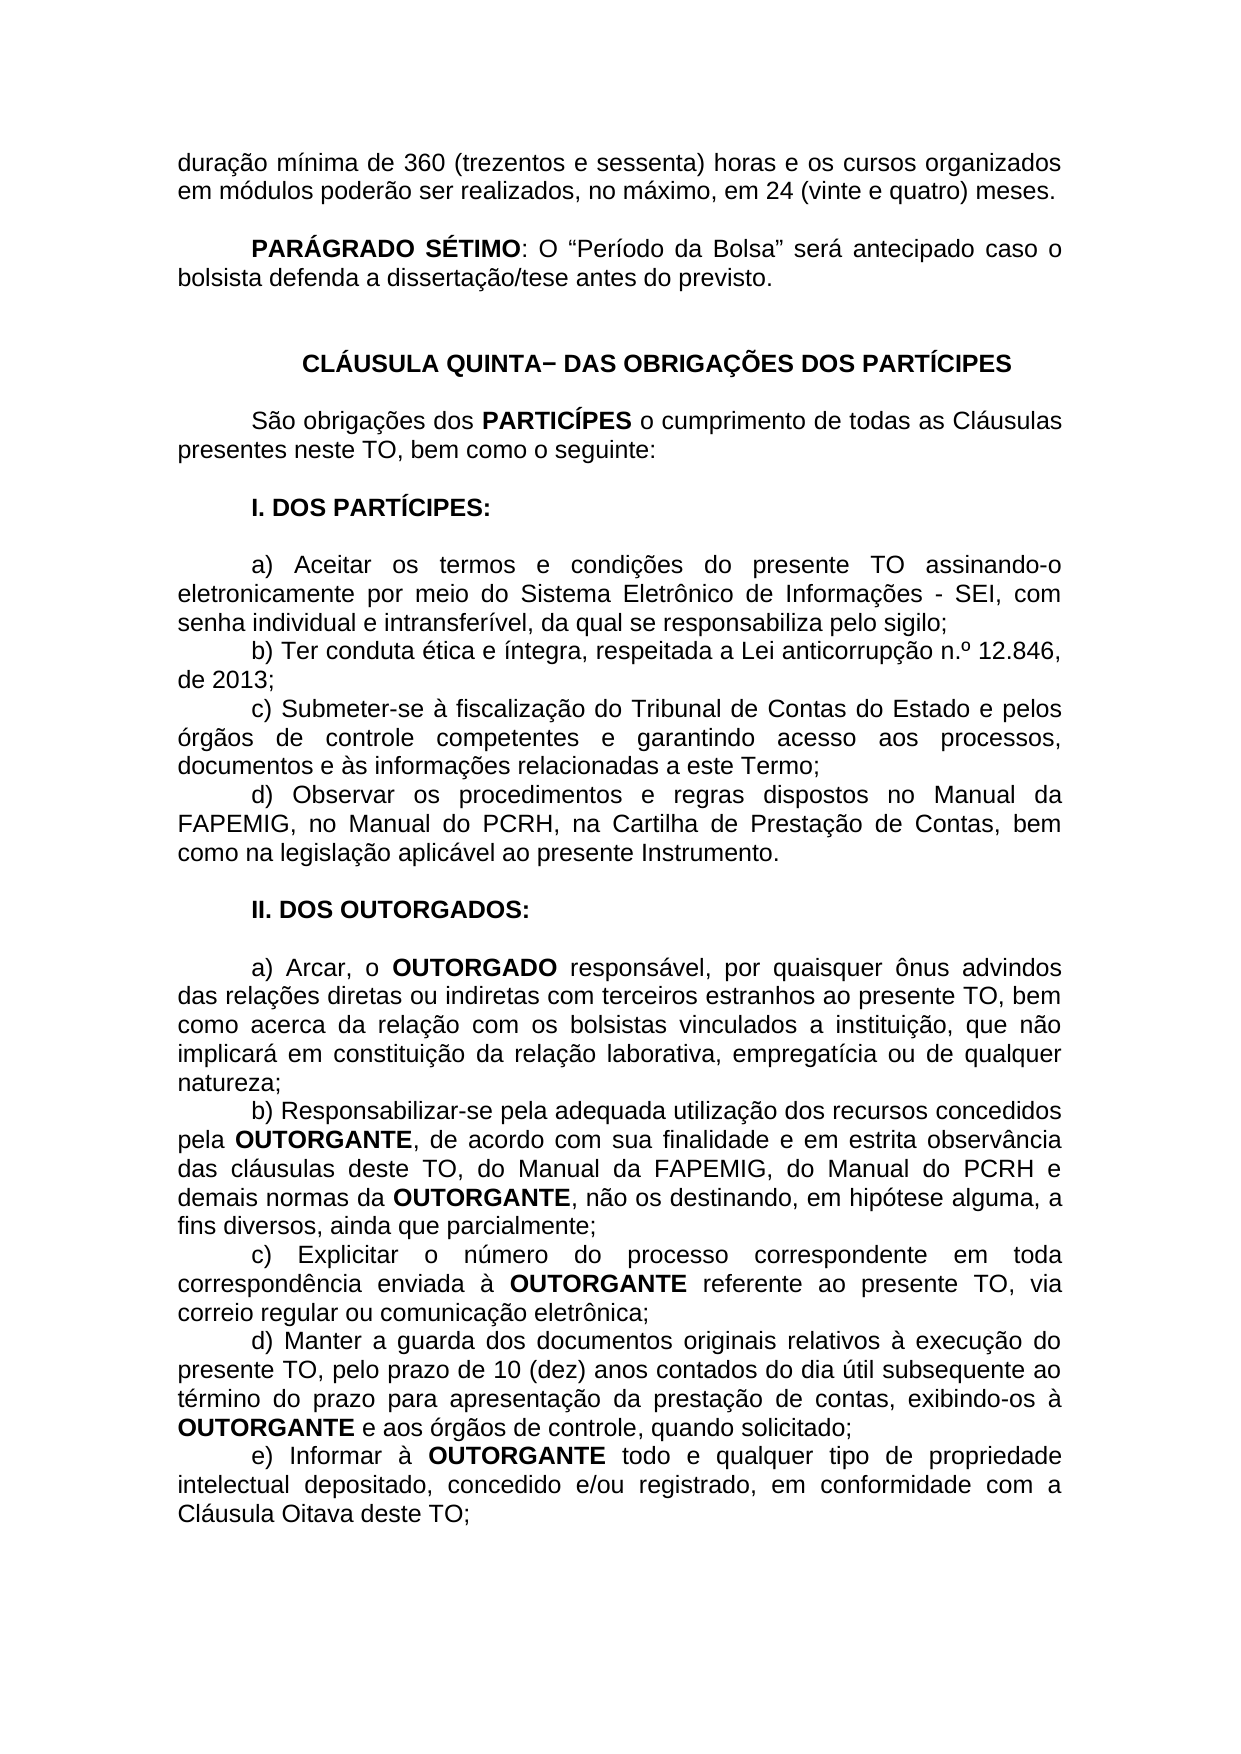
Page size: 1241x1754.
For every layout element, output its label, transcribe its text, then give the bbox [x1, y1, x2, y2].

text d) Manter a guarda dos documentos originais relativos à execução do presente TO, pelo prazo de 10 (dez) anos contados do dia útil subsequente ao término do prazo para apresentação da prestação de contas, exibindo-os à OUTORGANTE e aos órgãos de controle, quando solicitado; [177, 1326, 1063, 1441]
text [177, 148, 1063, 205]
text São obrigações dos PARTICÍPES o cumprimento de todas as Cláusulas presentes neste TO, bem como o seguinte: [177, 406, 1063, 464]
text e) Informar à OUTORGANTE todo e qualquer tipo de propriedade intelectual depositado, concedido e/ou registrado, em conformidade com a Cláusula Oitava deste TO; [177, 1441, 1063, 1528]
text c) Explicitar o número do processo correspondente em toda correspondência enviada à OUTORGANTE referente ao presente TO, via correio regular ou comunicação eletrônica; [177, 1240, 1063, 1326]
text b) Ter conduta ética e íntegra, respeitada a Lei anticorrupção n.º 12.846, de 2013; [177, 636, 1063, 694]
text I. DOS PARTÍCIPES: [177, 493, 1063, 521]
text PARÁGRADO SÉTIMO: O “Período da Bolsa” será antecipado caso o bolsista defenda a dissertação/tese antes do previsto. [177, 234, 1063, 291]
text CLÁUSULA QUINTA− DAS OBRIGAÇÕES DOS PARTÍCIPES [177, 349, 1063, 378]
text a) Arcar, o OUTORGADO responsável, por quaisquer ônus advindos das relações diretas ou indiretas com terceiros estranhos ao presente TO, bem como acerca da relação com os bolsistas vinculados a instituição, que não implicará em constituição da relação laborativa, empregatícia ou de qualquer natureza; [177, 953, 1063, 1096]
text d) Observar os procedimentos e regras dispostos no Manual da FAPEMIG, no Manual do PCRH, na Cartilha de Prestação de Contas, bem como na legislação aplicável ao presente Instrumento. [177, 780, 1063, 866]
text II. DOS OUTORGADOS: [177, 895, 1063, 924]
text a) Aceitar os termos e condições do presente TO assinando-o eletronicamente por meio do Sistema Eletrônico de Informações - SEI, com senha individual e intransferível, da qual se responsabiliza pelo sigilo; [177, 550, 1063, 636]
text b) Responsabilizar-se pela adequada utilização dos recursos concedidos pela OUTORGANTE, de acordo com sua finalidade e em estrita observância das cláusulas deste TO, do Manual da FAPEMIG, do Manual do PCRH e demais normas da OUTORGANTE, não os destinando, em hipótese alguma, a fins diversos, ainda que parcialmente; [177, 1096, 1063, 1240]
text c) Submeter-se à fiscalização do Tribunal de Contas do Estado e pelos órgãos de controle competentes e garantindo acesso aos processos, documentos e às informações relacionadas a este Termo; [177, 694, 1063, 780]
